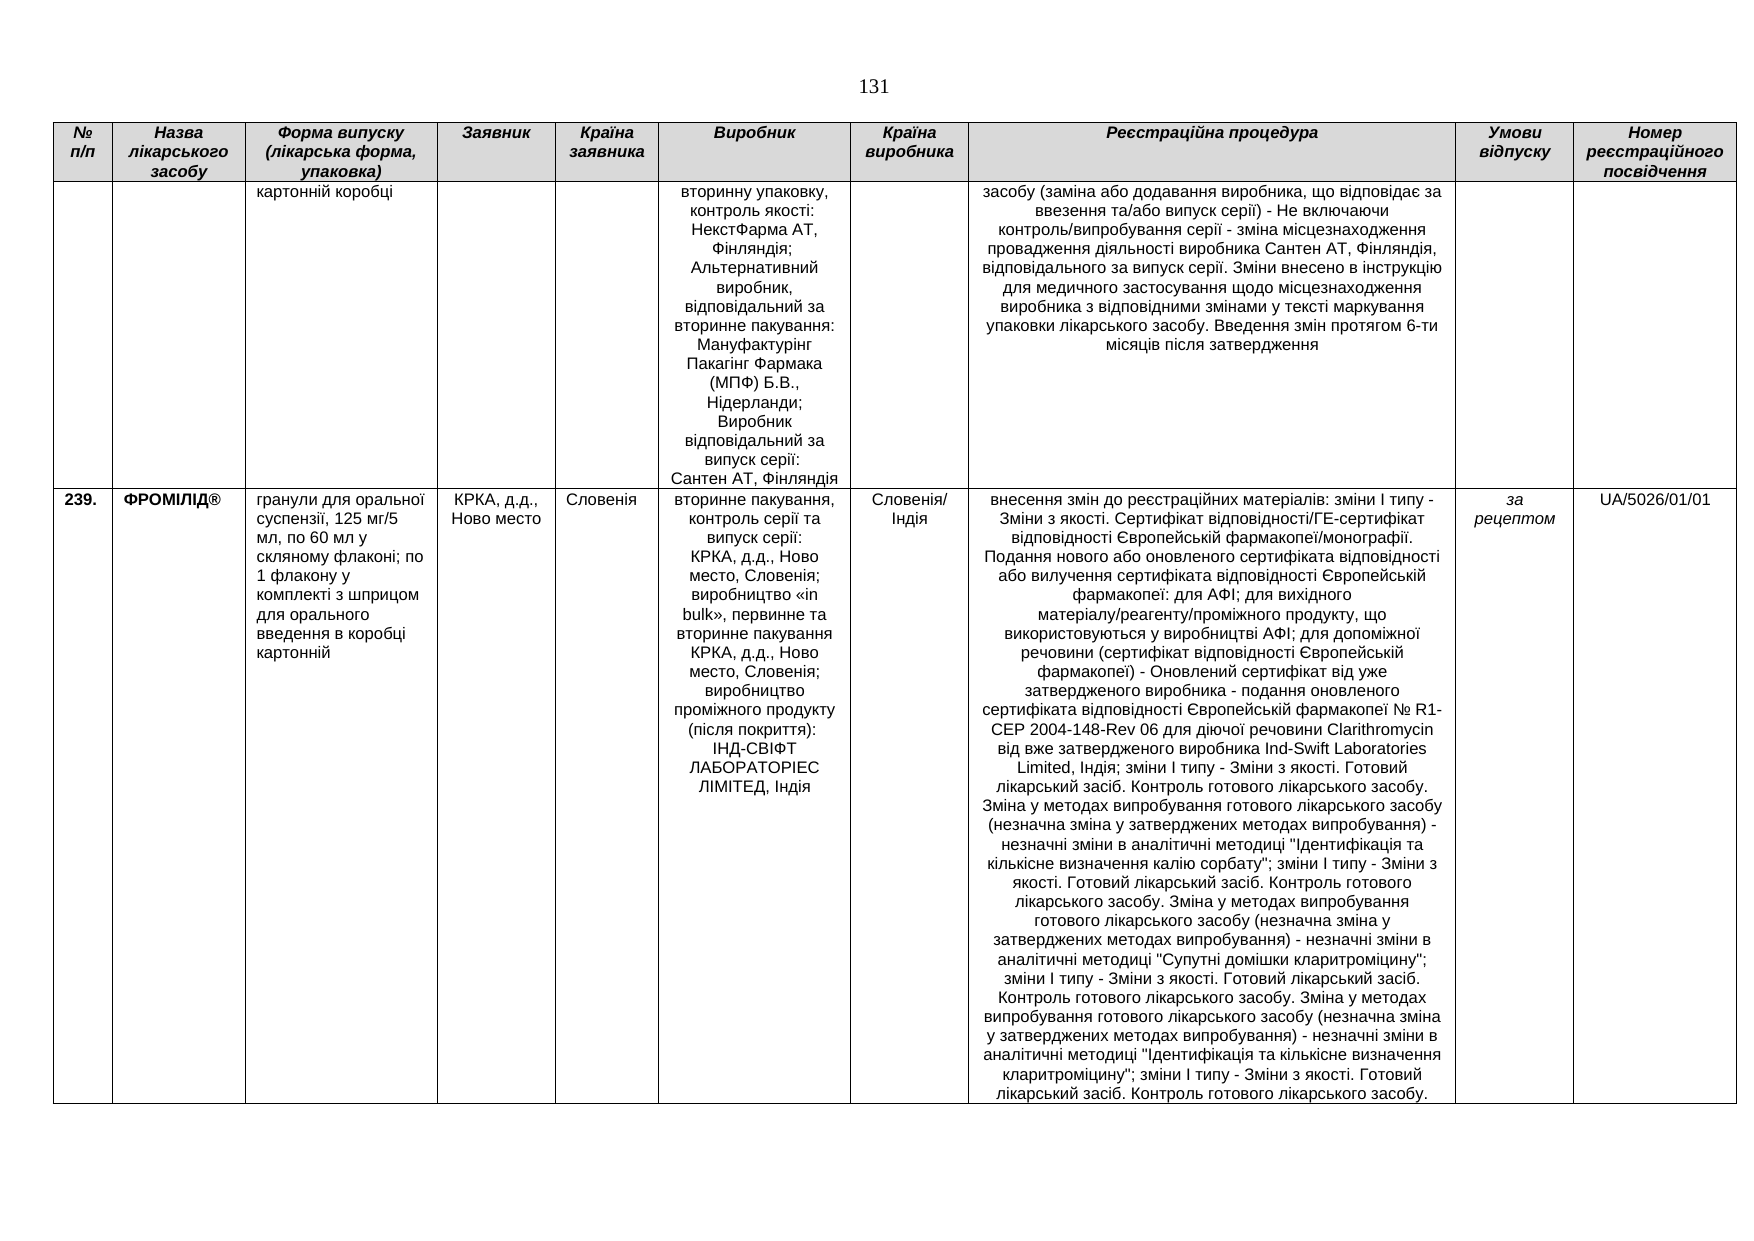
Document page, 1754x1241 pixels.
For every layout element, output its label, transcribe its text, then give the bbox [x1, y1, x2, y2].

table_header Умови відпуску [1456, 123, 1573, 181]
table_header № п/п [54, 123, 112, 181]
table_header Країна заявника [556, 123, 658, 181]
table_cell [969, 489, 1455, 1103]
table_header Заявник [438, 123, 555, 181]
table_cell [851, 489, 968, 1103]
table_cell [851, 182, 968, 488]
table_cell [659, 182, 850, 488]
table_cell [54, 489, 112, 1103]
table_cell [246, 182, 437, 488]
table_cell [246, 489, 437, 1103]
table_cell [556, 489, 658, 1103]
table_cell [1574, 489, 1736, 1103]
table_header Країна виробника [851, 123, 968, 181]
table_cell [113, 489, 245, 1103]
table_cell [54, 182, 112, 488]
table_header Форма випуску (лікарська форма, упаковка) [246, 123, 437, 181]
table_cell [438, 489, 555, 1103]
table_header Реєстраційна процедура [969, 123, 1455, 181]
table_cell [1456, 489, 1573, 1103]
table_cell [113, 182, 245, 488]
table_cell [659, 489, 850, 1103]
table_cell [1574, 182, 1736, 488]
table_header Назва лікарського засобу [113, 123, 245, 181]
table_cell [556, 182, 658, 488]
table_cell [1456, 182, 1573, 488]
table_header Номер реєстраційного посвідчення [1574, 123, 1736, 181]
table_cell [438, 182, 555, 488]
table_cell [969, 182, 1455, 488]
table_header Виробник [659, 123, 850, 181]
